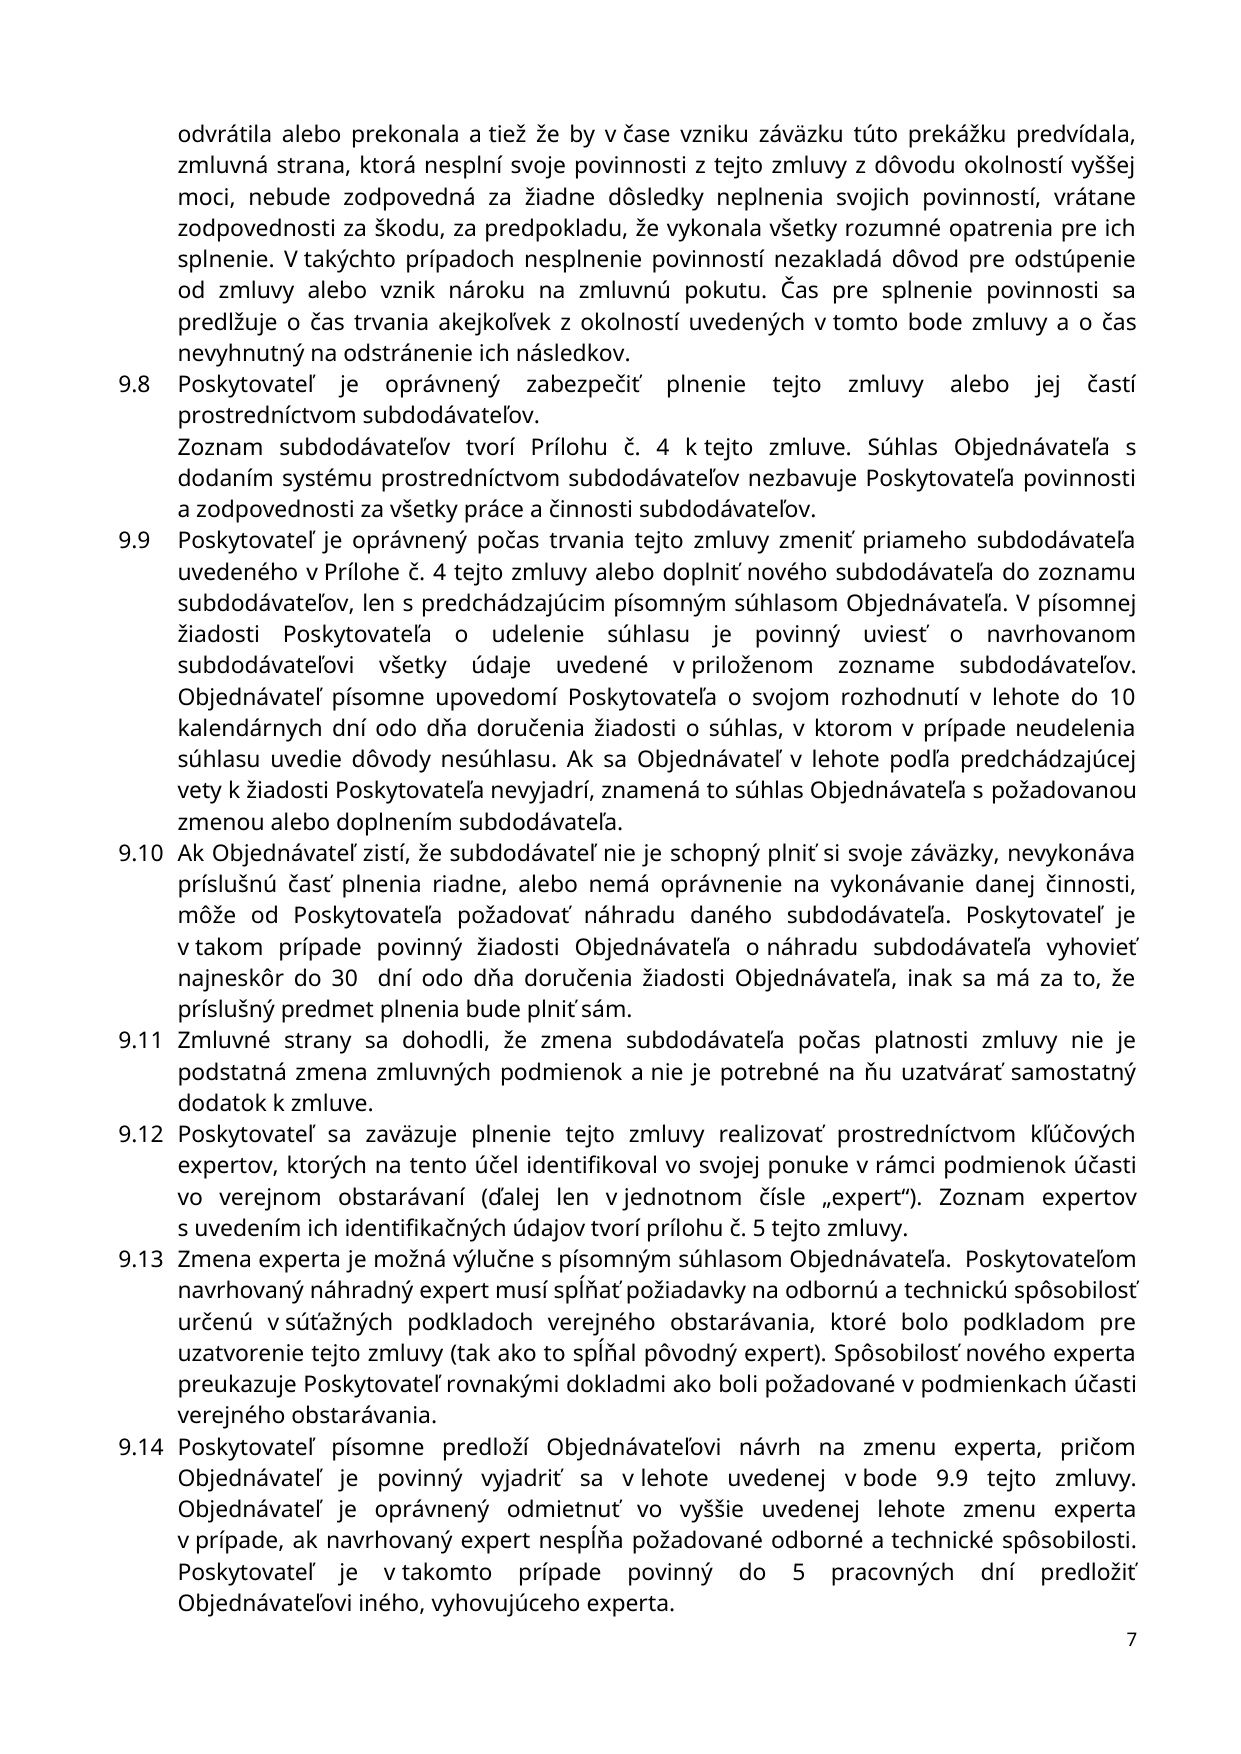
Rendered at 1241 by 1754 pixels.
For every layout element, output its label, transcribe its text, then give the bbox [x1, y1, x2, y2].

list Zmena experta je možná výlučne s písomným súhlasom Objednávateľa. Poskytovateľom navrhovaný náhradný expert musí spĺňať požiadavky na odbornú a technickú spôsobilosť určenú v súťažných podkladoch verejného obstarávania, ktoré bolo podkladom pre uzatvorenie tejto zmluvy (tak ako to spĺňal pôvodný expert). Spôsobilosť nového experta preukazuje Poskytovateľ rovnakými dokladmi ako boli požadované v podmienkach účasti verejného obstarávania. [118, 1243, 1137, 1431]
list Zoznam subdodávateľov tvorí Prílohu č. 4 k tejto zmluve. Súhlas Objednávateľa s dodaním systému prostredníctvom subdodávateľov nezbavuje Poskytovateľa povinnosti a zodpovednosti za všetky práce a činnosti subdodávateľov. [177, 431, 1137, 524]
list Zmluvné strany sa dohodli, že zmena subdodávateľa počas platnosti zmluvy nie je podstatná zmena zmluvných podmienok a nie je potrebné na ňu uzatvárať samostatný dodatok k zmluve. [118, 1024, 1137, 1118]
list Poskytovateľ je oprávnený počas trvania tejto zmluvy zmeniť priameho subdodávateľa uvedeného v Prílohe č. 4 tejto zmluvy alebo doplniť nového subdodávateľa do zoznamu subdodávateľov, len s predchádzajúcim písomným súhlasom Objednávateľa. V písomnej žiadosti Poskytovateľa o udelenie súhlasu je povinný uviesť o navrhovanom subdodávateľovi všetky údaje uvedené v priloženom zozname subdodávateľov. Objednávateľ písomne upovedomí Poskytovateľa o svojom rozhodnutí v lehote do 10 kalendárnych dní odo dňa doručenia žiadosti o súhlas, v ktorom v prípade neudelenia súhlasu uvedie dôvody nesúhlasu. Ak sa Objednávateľ v lehote podľa predchádzajúcej vety k žiadosti Poskytovateľa nevyjadrí, znamená to súhlas Objednávateľa s požadovanou zmenou alebo doplnením subdodávateľa. [118, 524, 1137, 837]
list Poskytovateľ sa zaväzuje plnenie tejto zmluvy realizovať prostredníctvom kľúčových expertov, ktorých na tento účel identifikoval vo svojej ponuke v rámci podmienok účasti vo verejnom obstarávaní (ďalej len v jednotnom čísle „expert“). Zoznam expertov s uvedením ich identifikačných údajov tvorí prílohu č. 5 tejto zmluvy. [118, 1118, 1137, 1243]
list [118, 118, 1137, 368]
list Ak Objednávateľ zistí, že subdodávateľ nie je schopný plniť si svoje záväzky, nevykonáva príslušnú časť plnenia riadne, alebo nemá oprávnenie na vykonávanie danej činnosti, môže od Poskytovateľa požadovať náhradu daného subdodávateľa. Poskytovateľ je v takom prípade povinný žiadosti Objednávateľa o náhradu subdodávateľa vyhovieť najneskôr do 30 dní odo dňa doručenia žiadosti Objednávateľa, inak sa má za to, že príslušný predmet plnenia bude plniť sám. [118, 837, 1137, 1024]
list Poskytovateľ písomne predloží Objednávateľovi návrh na zmenu experta, pričom Objednávateľ je povinný vyjadriť sa v lehote uvedenej v bode 9.9 tejto zmluvy. Objednávateľ je oprávnený odmietnuť vo vyššie uvedenej lehote zmenu experta v prípade, ak navrhovaný expert nespĺňa požadované odborné a technické spôsobilosti. Poskytovateľ je v takomto prípade povinný do 5 pracovných dní predložiť Objednávateľovi iného, vyhovujúceho experta. [118, 1431, 1137, 1618]
list Poskytovateľ je oprávnený zabezpečiť plnenie tejto zmluvy alebo jej častí prostredníctvom subdodávateľov. [118, 368, 1137, 431]
